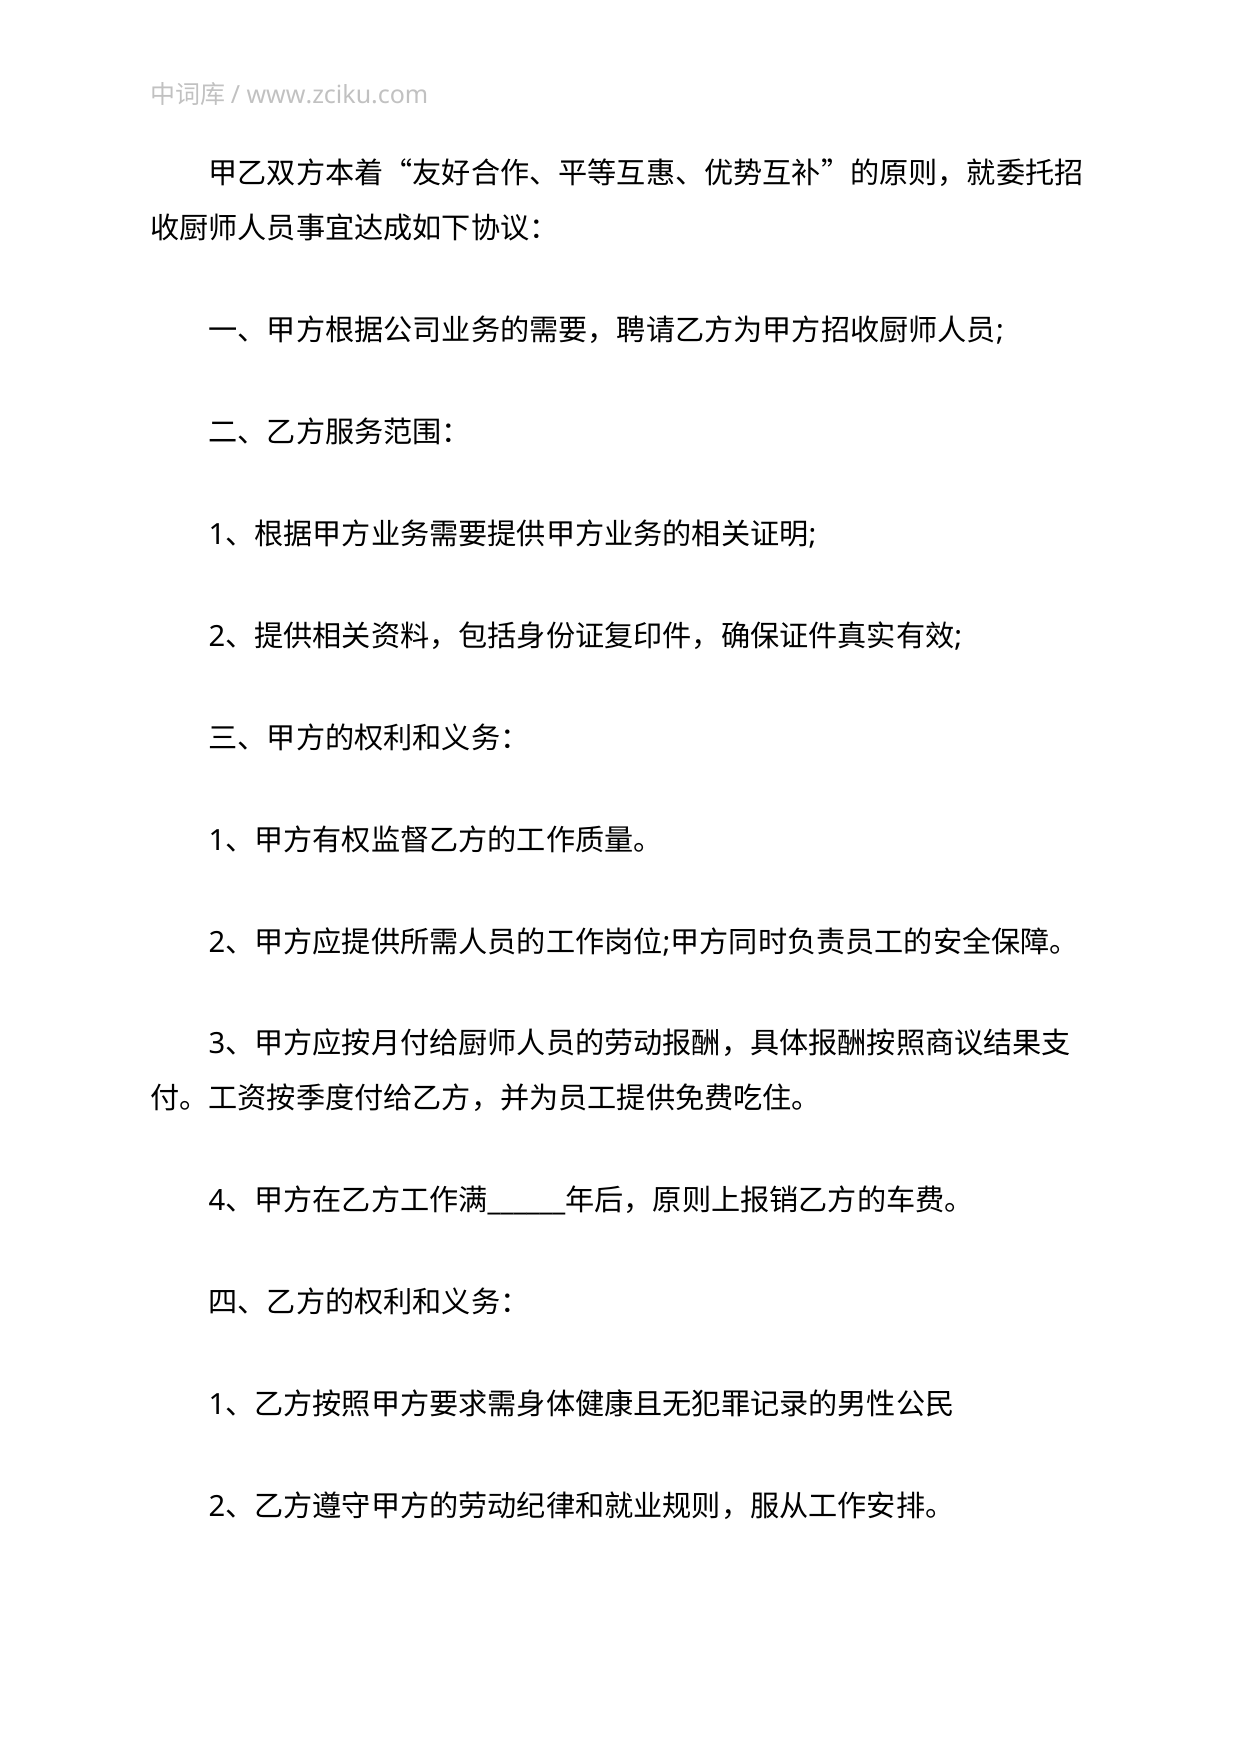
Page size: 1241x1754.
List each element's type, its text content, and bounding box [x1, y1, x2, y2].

text 一、甲方根据公司业务的需要，聘请乙方为甲方招收厨师人员; [150, 307, 1090, 349]
text 四、乙方的权利和义务： [150, 1279, 1090, 1321]
text 2、甲方应提供所需人员的工作岗位;甲方同时负责员工的安全保障。 [150, 918, 1090, 961]
text 1、甲方有权监督乙方的工作质量。 [150, 816, 1090, 858]
text 2、提供相关资料，包括身份证复印件，确保证件真实有效; [150, 612, 1090, 655]
text 4、甲方在乙方工作满______年后，原则上报销乙方的车费。 [150, 1177, 1090, 1219]
text 三、甲方的权利和义务： [150, 714, 1090, 757]
text 2、乙方遵守甲方的劳动纪律和就业规则，服从工作安排。 [150, 1483, 1090, 1525]
text 3、甲方应按月付给厨师人员的劳动报酬，具体报酬按照商议结果支付。工资按季度付给乙方，并为员工提供免费吃住。 [150, 1020, 1090, 1117]
text 甲乙双方本着“友好合作、平等互惠、优势互补”的原则，就委托招收厨师人员事宜达成如下协议： [150, 150, 1090, 247]
text 1、根据甲方业务需要提供甲方业务的相关证明; [150, 510, 1090, 553]
text 二、乙方服务范围： [150, 409, 1090, 451]
text 1、乙方按照甲方要求需身体健康且无犯罪记录的男性公民 [150, 1381, 1090, 1423]
